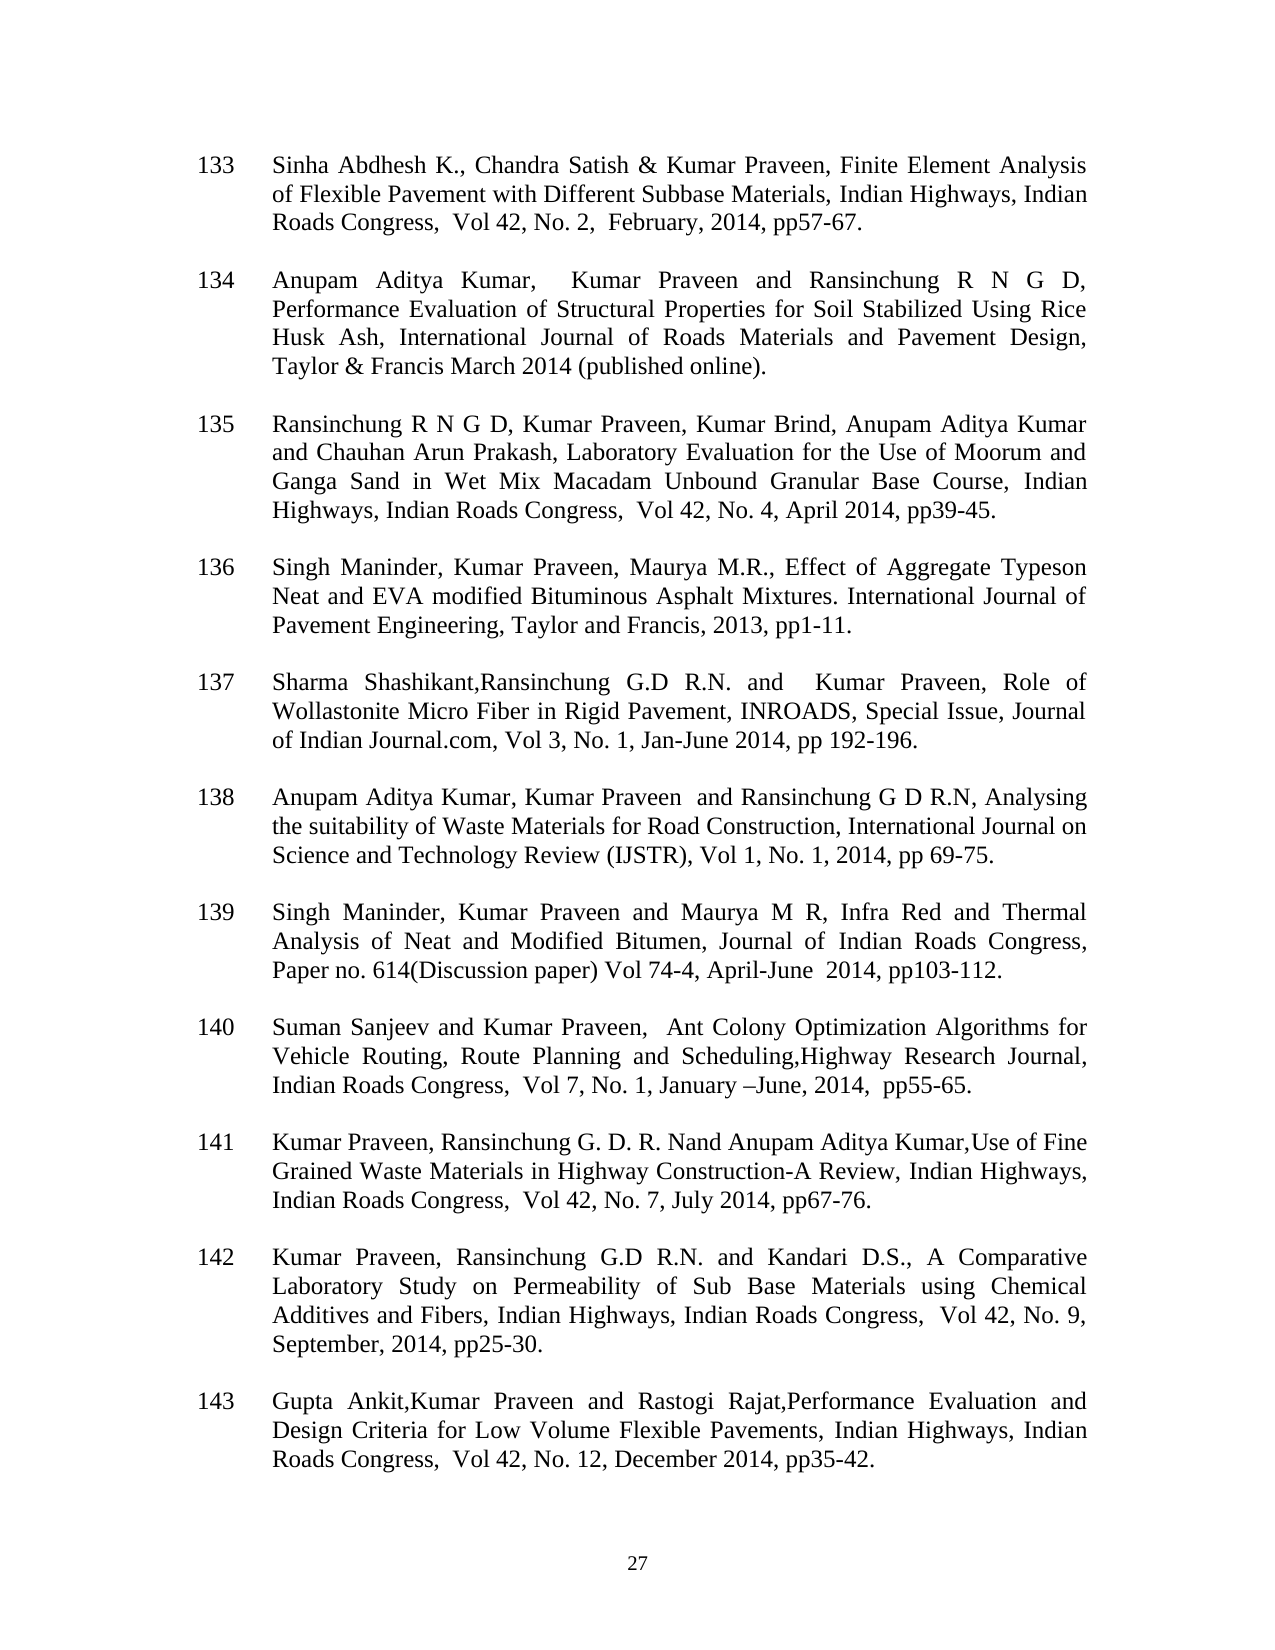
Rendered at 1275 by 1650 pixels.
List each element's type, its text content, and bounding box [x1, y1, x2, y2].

list Kumar Praveen, Ransinchung G. D. R. Nand Anupam Aditya Kumar,Use of Fine Grained Waste Materials in Highway Construction-A Review, Indian Highways, Indian Roads Congress, Vol 42, No. 7, July 2014, pp67-76. [197, 1127, 1087, 1214]
list Kumar Praveen, Ransinchung G.D R.N. and Kandari D.S., A Comparative Laboratory Study on Permeability of Sub Base Materials using Chemical Additives and Fibers, Indian Highways, Indian Roads Congress, Vol 42, No. 9, September, 2014, pp25-30. [197, 1242, 1087, 1357]
list Anupam Aditya Kumar, Kumar Praveen and Ransinchung R N G D, Performance Evaluation of Structural Properties for Soil Stabilized Using Rice Husk Ash, International Journal of Roads Materials and Pavement Design, Taylor & Francis March 2014 (published online). [197, 265, 1087, 380]
list Gupta Ankit,Kumar Praveen and Rastogi Rajat,Performance Evaluation and Design Criteria for Low Volume Flexible Pavements, Indian Highways, Indian Roads Congress, Vol 42, No. 12, December 2014, pp35-42. [197, 1386, 1087, 1472]
list Ransinchung R N G D, Kumar Praveen, Kumar Brind, Anupam Aditya Kumar and Chauhan Arun Prakash, Laboratory Evaluation for the Use of Moorum and Sand in Wet Mix Macadam Unbound Granular Base Course, Indian Highways, Indian Roads Congress, Vol 42, No. 4, April 2014, pp39-45. [197, 409, 1087, 524]
list Sinha Abdhesh K., Chandra Satish & Kumar Praveen, Finite Element Analysis of Flexible Pavement with Different Subbase Materials, Indian Highways, Indian Roads Congress, Vol 42, No. 2, February, 2014, pp57-67. [197, 150, 1087, 236]
list Sharma Shashikant,Ransinchung G.D R.N. and Kumar Praveen, Role of Wollastonite Micro Fiber in Rigid Pavement, INROADS, Special Issue, Journal of Indian Journal.com, Vol 3, No. 1, Jan-June 2014, pp 192-196. [197, 667, 1087, 754]
list Singh Maninder, Kumar Praveen and Maurya M R, Infra Red and Thermal Analysis of Neat and Modified Bitumen, Journal of Indian Roads Congress, Paper no. 614(Discussion paper) Vol 74-4, April-June 2014, pp103-112. [197, 897, 1087, 984]
list Suman Sanjeev and Kumar Praveen, Ant Colony Optimization Algorithms for Vehicle Routing, Route Planning and Scheduling,Highway Research Journal, Indian Roads Congress, Vol 7, No. 1, January –June, 2014, pp55-65. [197, 1012, 1087, 1099]
list Singh Maninder, Kumar Praveen, Maurya M.R., Effect of Aggregate Typeson Neat and EVA modified Bituminous Asphalt Mixtures. International Journal of Pavement Engineering, Taylor and Francis, 2013, pp1-11. [197, 552, 1087, 639]
list Anupam Aditya Kumar, Kumar Praveen and Ransinchung G D R.N, Analysing the suitability of Waste Materials for Road Construction, International Journal on Science and Technology Review (IJSTR), Vol 1, No. 1, 2014, pp 69-75. [197, 782, 1087, 869]
